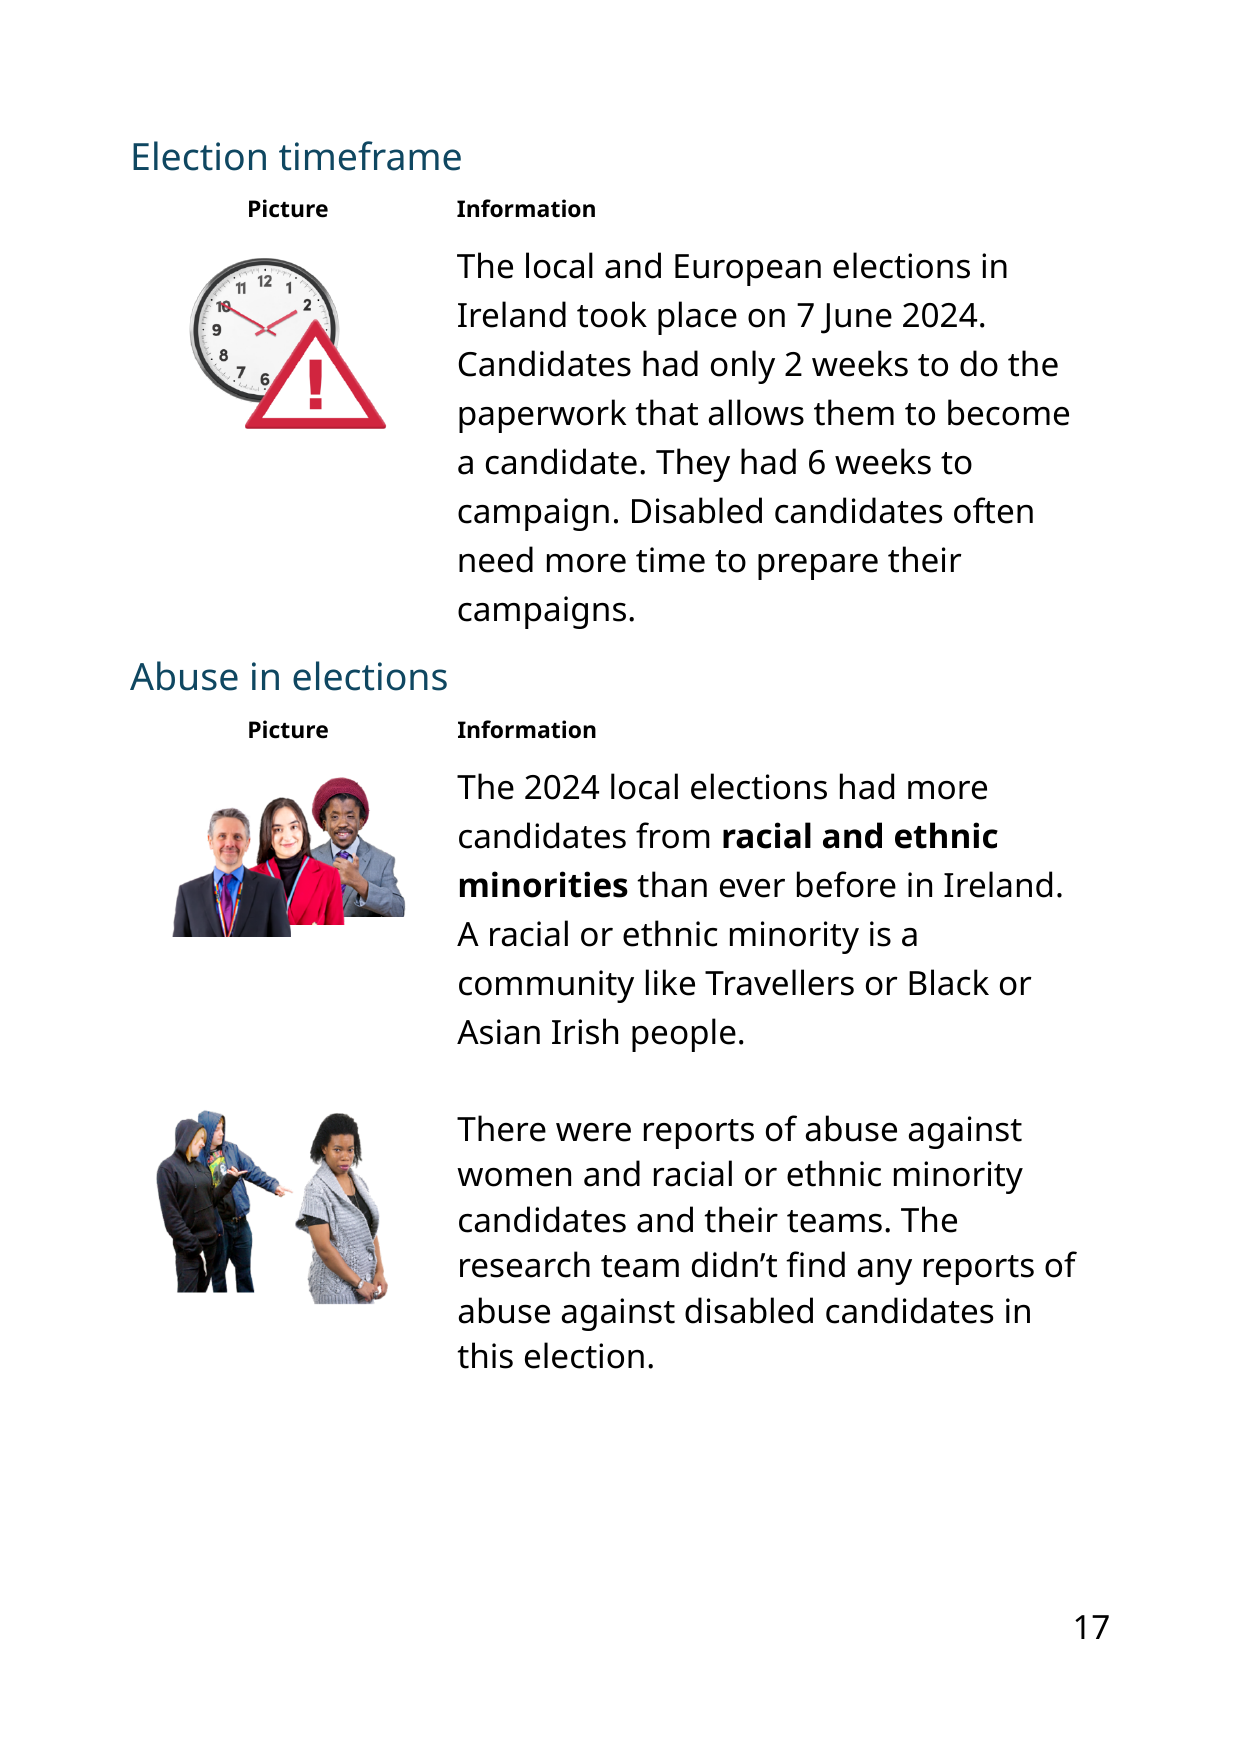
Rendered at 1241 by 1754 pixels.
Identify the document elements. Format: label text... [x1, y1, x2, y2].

picture [184, 243, 392, 450]
table_cell The local and European elections in Ireland took place on 7 June 2024. Candidates had only 2 weeks to do the paperwork that allows them to become a candidate. They had 6 weeks to campaign. Disabled candidates often need more time to prepare their campaigns. [445, 243, 1104, 633]
subtitle Abuse in elections [130, 650, 1110, 701]
picture [141, 1105, 435, 1308]
table_cell [130, 1106, 446, 1424]
table_header Information [446, 714, 1104, 764]
table_header Picture [130, 714, 446, 764]
table_cell [130, 764, 446, 1106]
table_header Information [445, 193, 1104, 243]
table_cell The 2024 local elections had more candidates from racial and ethnic minorities than ever before in Ireland. A racial or ethnic minority is a community like Travellers or Black or Asian Irish people. [446, 764, 1104, 1106]
table_cell [130, 243, 445, 633]
subtitle Election timeframe [130, 130, 1110, 181]
picture [166, 763, 410, 937]
table_header Picture [130, 193, 445, 243]
table_cell There were reports of abuse against women and racial or ethnic minority candidates and their teams. The research team didn’t find any reports of abuse against disabled candidates in this election. [446, 1106, 1104, 1424]
